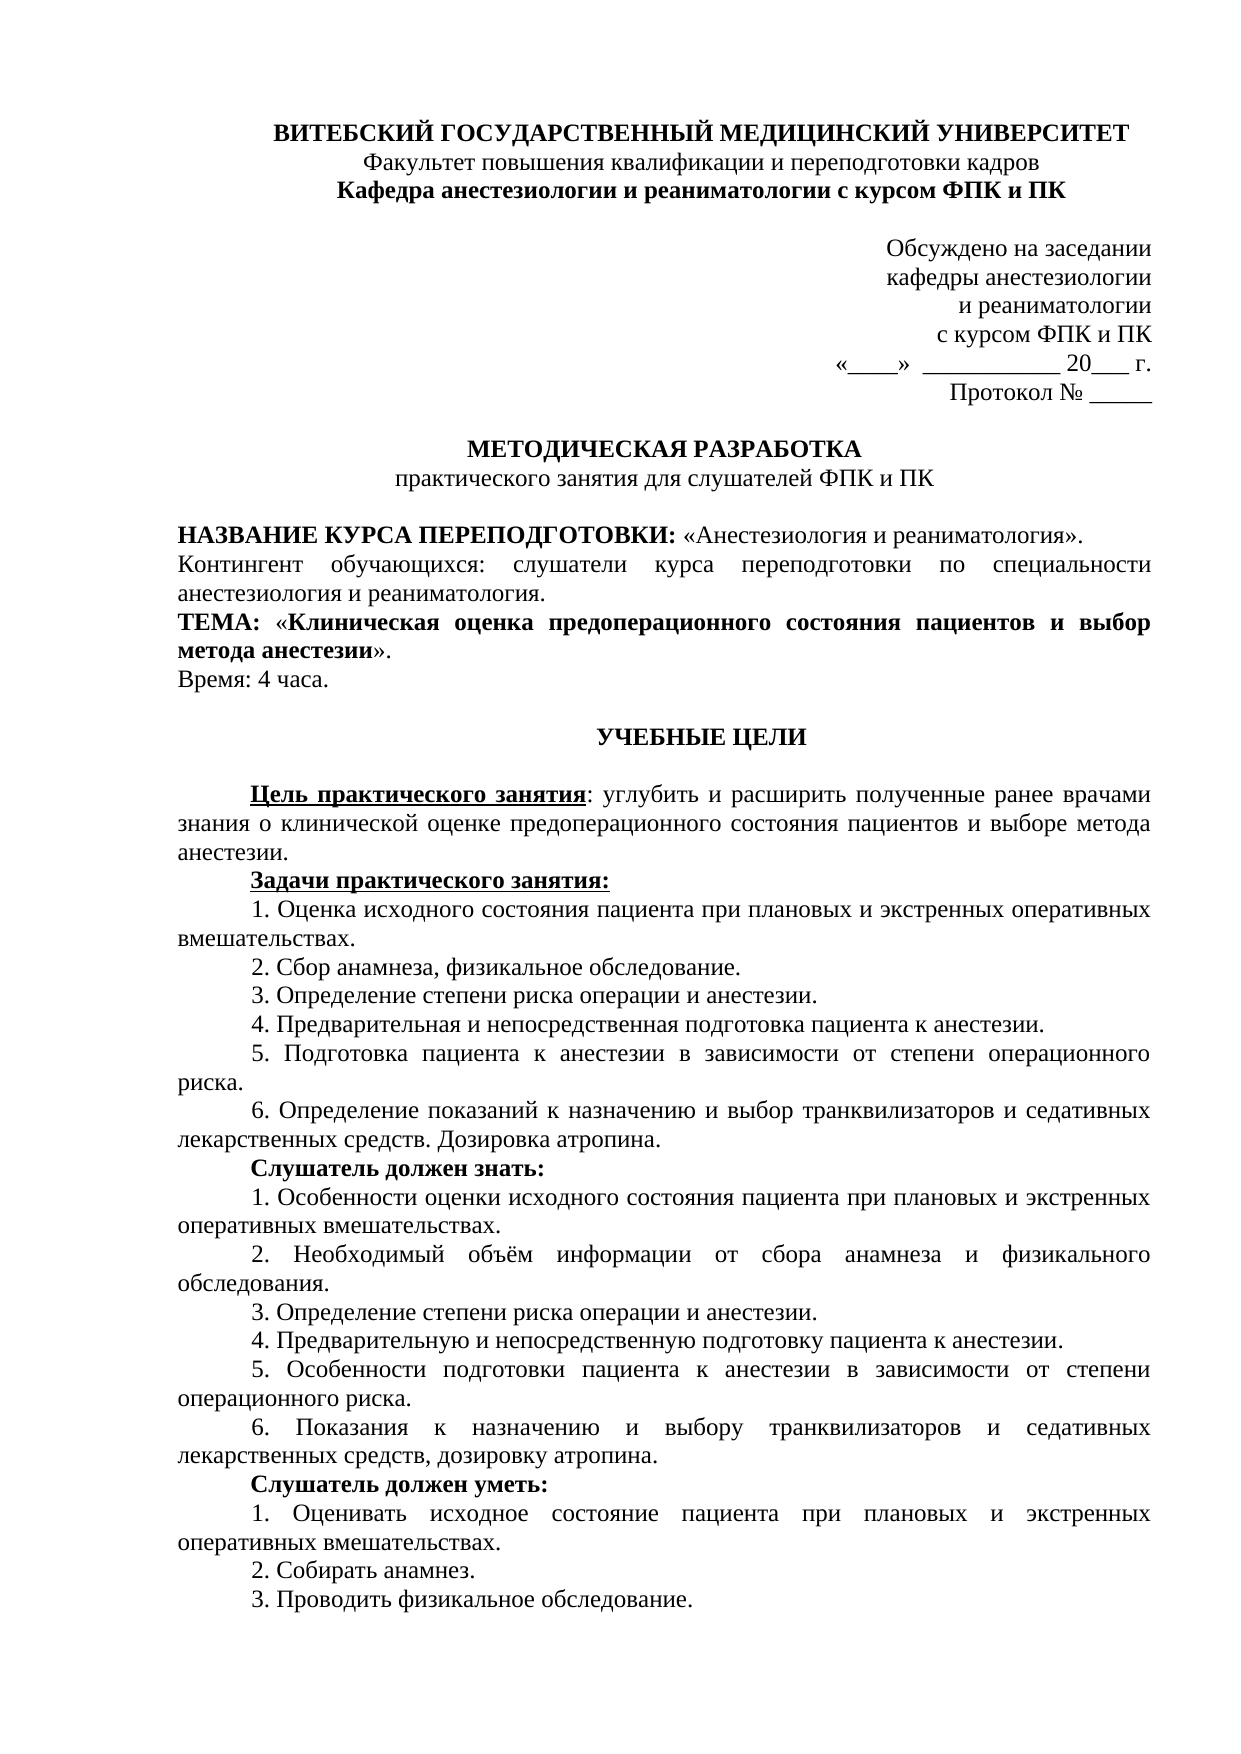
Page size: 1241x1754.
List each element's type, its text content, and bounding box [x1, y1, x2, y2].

text 1. Оценивать исходное состояние пациента при плановых и экстренных оперативных вмешательствах. [177, 1498, 1152, 1556]
list «____» ___________ 20___ г. [177, 348, 1152, 377]
text 2. Собирать анамнез. [177, 1556, 1152, 1584]
list Обсуждено на заседании [177, 233, 1152, 262]
text Контингент обучающихся: слушатели курса переподготовки по специальности анестезиология и реаниматология. [177, 549, 1152, 607]
title ВИТЕБСКИЙ ГОСУДАРСТВЕННЫЙ МЕДИЦИНСКИЙ УНИВЕРСИТЕТ [177, 118, 1152, 147]
text Слушатель должен знать: [177, 1153, 1152, 1182]
text ТЕМА: «Клиническая оценка предоперационного состояния пациентов и выбор метода анестезии». [177, 607, 1152, 664]
subtitle Кафедра анестезиологии и реаниматологии с курсом ФПК и ПК [177, 176, 1152, 204]
text 2. Необходимый объём информации от сбора анамнеза и физикального обследования. [177, 1239, 1152, 1297]
text Цель практического занятия: углубить и расширить полученные ранее врачами знания о клинической оценке предоперационного состояния пациентов и выборе метода анестезии. [177, 779, 1152, 866]
text 3. Определение степени риска операции и анестезии. [177, 1297, 1152, 1326]
text 5. Подготовка пациента к анестезии в зависимости от степени операционного риска. [177, 1038, 1152, 1096]
text 4. Предварительную и непосредственную подготовку пациента к анестезии. [177, 1326, 1152, 1354]
list с курсом ФПК и ПК [177, 319, 1152, 348]
list кафедры анестезиологии [177, 262, 1152, 291]
text 3. Определение степени риска операции и анестезии. [177, 981, 1152, 1009]
text Задачи практического занятия: [177, 866, 1152, 894]
text 4. Предварительная и непосредственная подготовка пациента к анестезии. [177, 1009, 1152, 1038]
list Протокол № _____ [177, 377, 1152, 406]
text 1. Особенности оценки исходного состояния пациента при плановых и экстренных оперативных вмешательствах. [177, 1182, 1152, 1239]
list и реаниматологии [177, 291, 1152, 319]
subtitle МЕТОДИЧЕСКАЯ РАЗРАБОТКА [177, 434, 1152, 463]
text 6. Определение показаний к назначению и выбор транквилизаторов и седативных лекарственных средств. Дозировка атропина. [177, 1096, 1152, 1153]
text Факультет повышения квалификации и переподготовки кадров [177, 147, 1152, 176]
text Слушатель должен уметь: [177, 1469, 1152, 1498]
text Время: 4 часа. [177, 664, 1152, 693]
text 1. Оценка исходного состояния пациента при плановых и экстренных оперативных вмешательствах. [177, 894, 1152, 952]
text 2. Сбор анамнеза, физикальное обследование. [177, 952, 1152, 981]
text УЧЕБНЫЕ ЦЕЛИ [177, 722, 1152, 751]
text 3. Проводить физикальное обследование. [177, 1584, 1152, 1613]
text 6. Показания к назначению и выбору транквилизаторов и седативных лекарственных средств, дозировку атропина. [177, 1412, 1152, 1469]
text НАЗВАНИЕ КУРСА ПЕРЕПОДГОТОВКИ: «Анестезиология и реаниматология». [177, 521, 1152, 549]
text практического занятия для слушателей ФПК и ПК [177, 463, 1152, 492]
text 5. Особенности подготовки пациента к анестезии в зависимости от степени операционного риска. [177, 1354, 1152, 1412]
